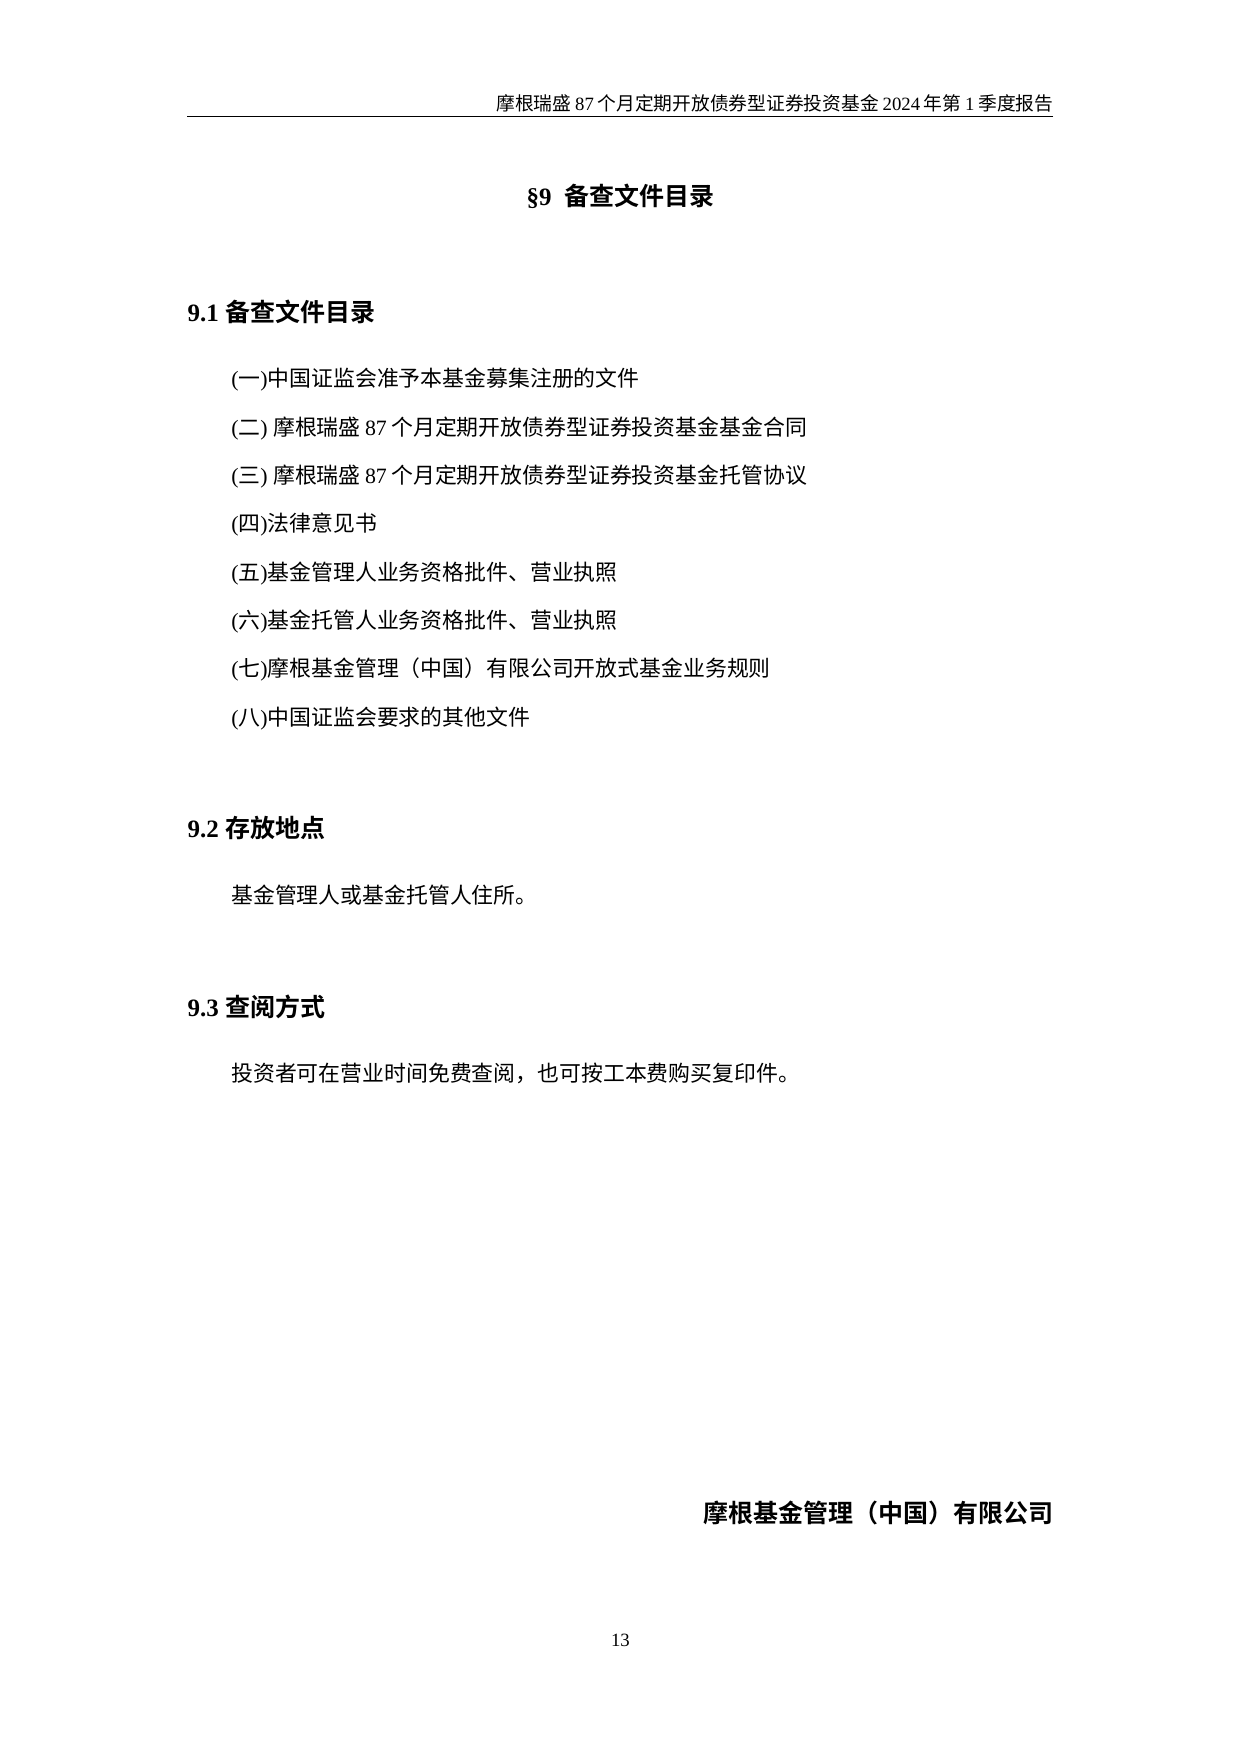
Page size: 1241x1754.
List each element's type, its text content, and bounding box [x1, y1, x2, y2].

text (六)基金托管人业务资格批件、营业执照 [187, 602, 1053, 635]
text (八)中国证监会要求的其他文件 [187, 699, 1053, 732]
text 9.3 查阅方式 [187, 973, 1053, 1038]
text 摩根基金管理（中国）有限公司 [187, 1479, 1053, 1544]
text 基金管理人或基金托管人住所。 [187, 877, 1053, 910]
text (三) 摩根瑞盛87个月定期开放债券型证券投资基金托管协议 [187, 457, 1053, 490]
text (五)基金管理人业务资格批件、营业执照 [187, 554, 1053, 587]
text 9.1 备查文件目录 [187, 278, 1053, 343]
subtitle §9 备查文件目录 [187, 162, 1053, 227]
text 投资者可在营业时间免费查阅，也可按工本费购买复印件。 [187, 1056, 1053, 1088]
text (二) 摩根瑞盛87个月定期开放债券型证券投资基金基金合同 [187, 409, 1053, 442]
text (一)中国证监会准予本基金募集注册的文件 [187, 361, 1053, 393]
text 9.2 存放地点 [187, 794, 1053, 859]
text (四)法律意见书 [187, 506, 1053, 538]
text (七)摩根基金管理（中国）有限公司开放式基金业务规则 [187, 651, 1053, 683]
